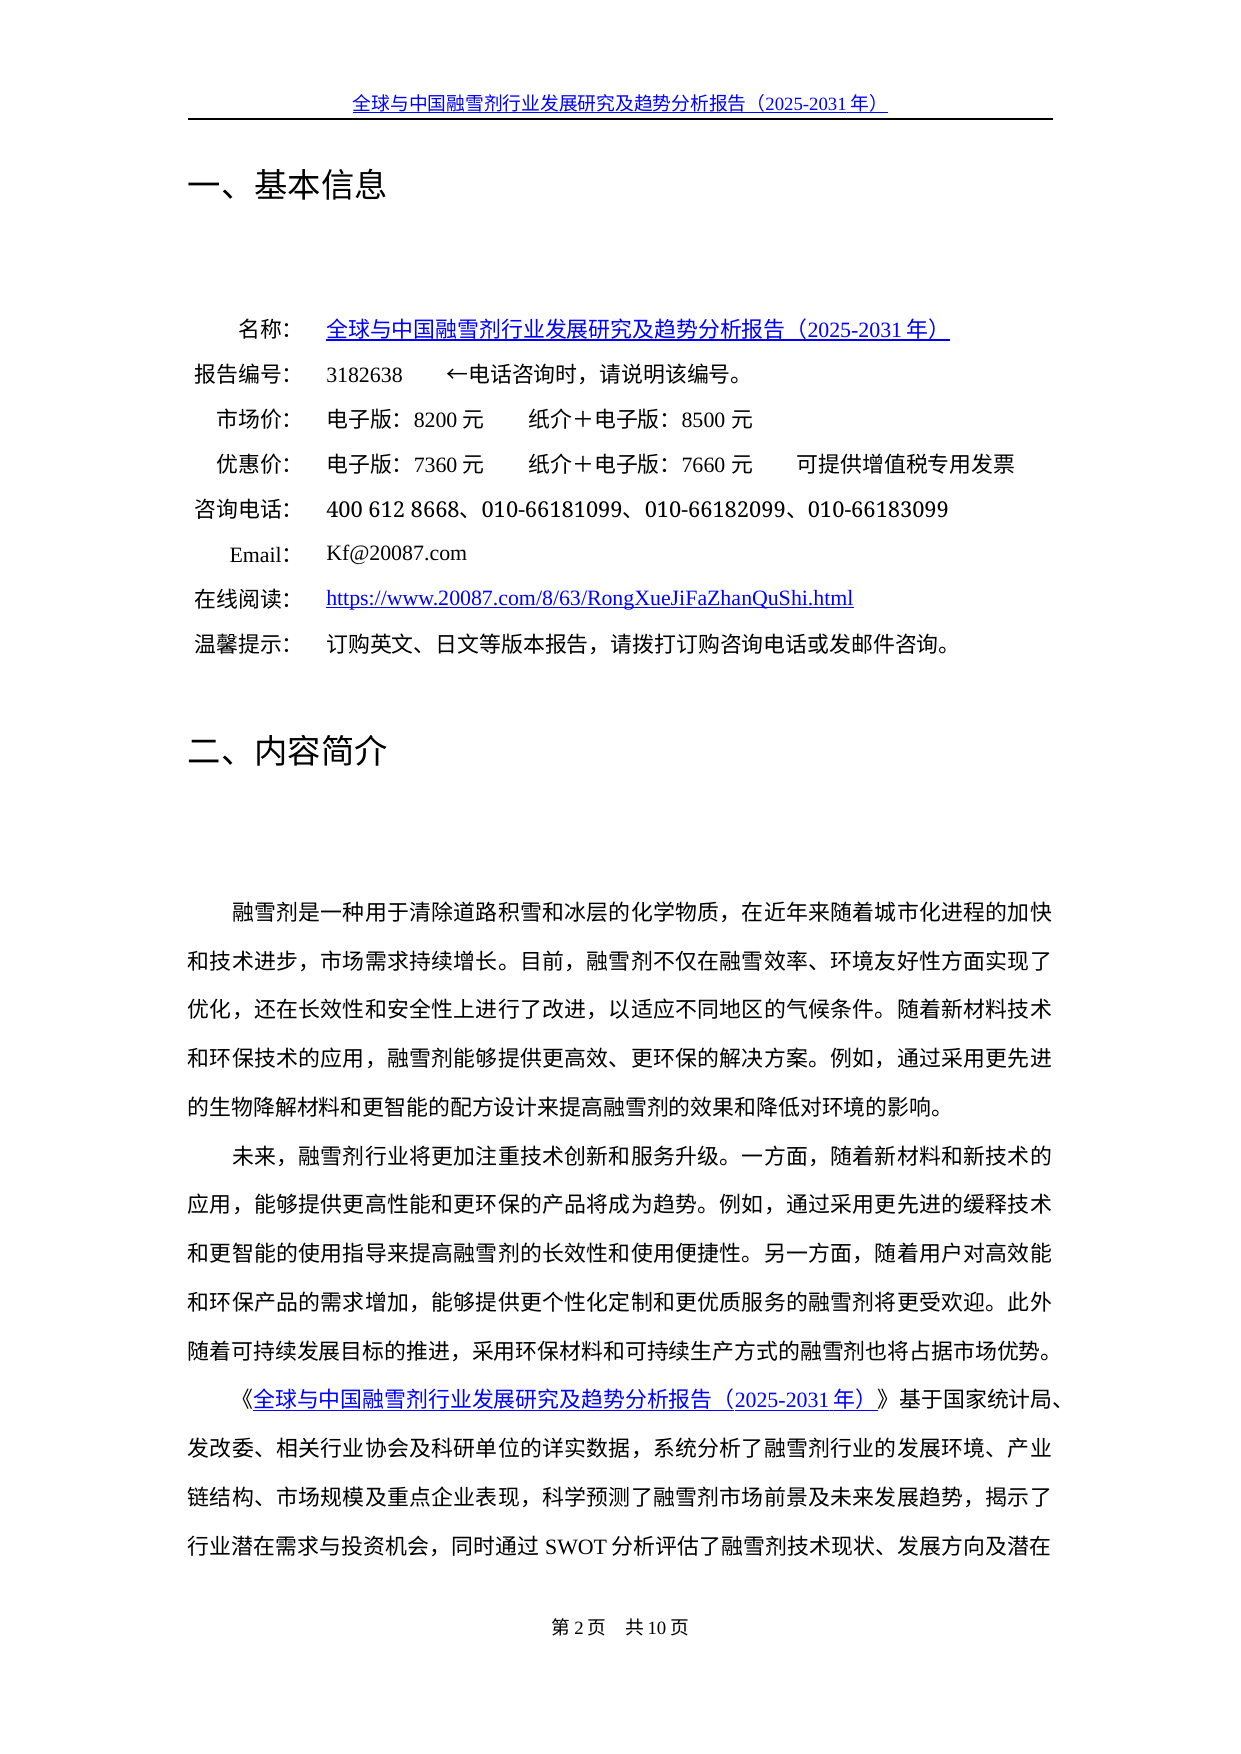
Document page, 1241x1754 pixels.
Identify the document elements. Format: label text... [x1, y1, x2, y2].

table_cell 报告编号： [167, 357, 315, 402]
table_cell 订购英文、日文等版本报告，请拨打订购咨询电话或发邮件咨询。 [315, 627, 1073, 672]
table_cell [315, 582, 1073, 627]
table_cell 电子版：8200 元 纸介＋电子版：8500 元 [315, 402, 1073, 447]
title 一、基本信息 [187, 150, 1053, 215]
table_cell Kf@20087.com [315, 537, 1073, 582]
table_cell 市场价： [167, 402, 315, 447]
table_cell 400 612 8668、010-66181099、010-66182099、010-66183099 [315, 492, 1073, 537]
table_cell 3182638 ←电话咨询时，请说明该编号。 [315, 357, 1073, 402]
table_cell 温馨提示： [167, 627, 315, 672]
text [187, 894, 1053, 1561]
table_cell 优惠价： [167, 447, 315, 492]
title 二、内容简介 [187, 717, 1053, 782]
table_cell 咨询电话： [167, 492, 315, 537]
table_header 全球与中国融雪剂行业发展研究及趋势分析报告（2025-2031年） [315, 312, 1073, 357]
table_cell 在线阅读： [167, 582, 315, 627]
table_cell Email： [167, 537, 315, 582]
table_cell 电子版：7360 元 纸介＋电子版：7660 元 可提供增值税专用发票 [315, 447, 1073, 492]
table_header 名称： [167, 312, 315, 357]
